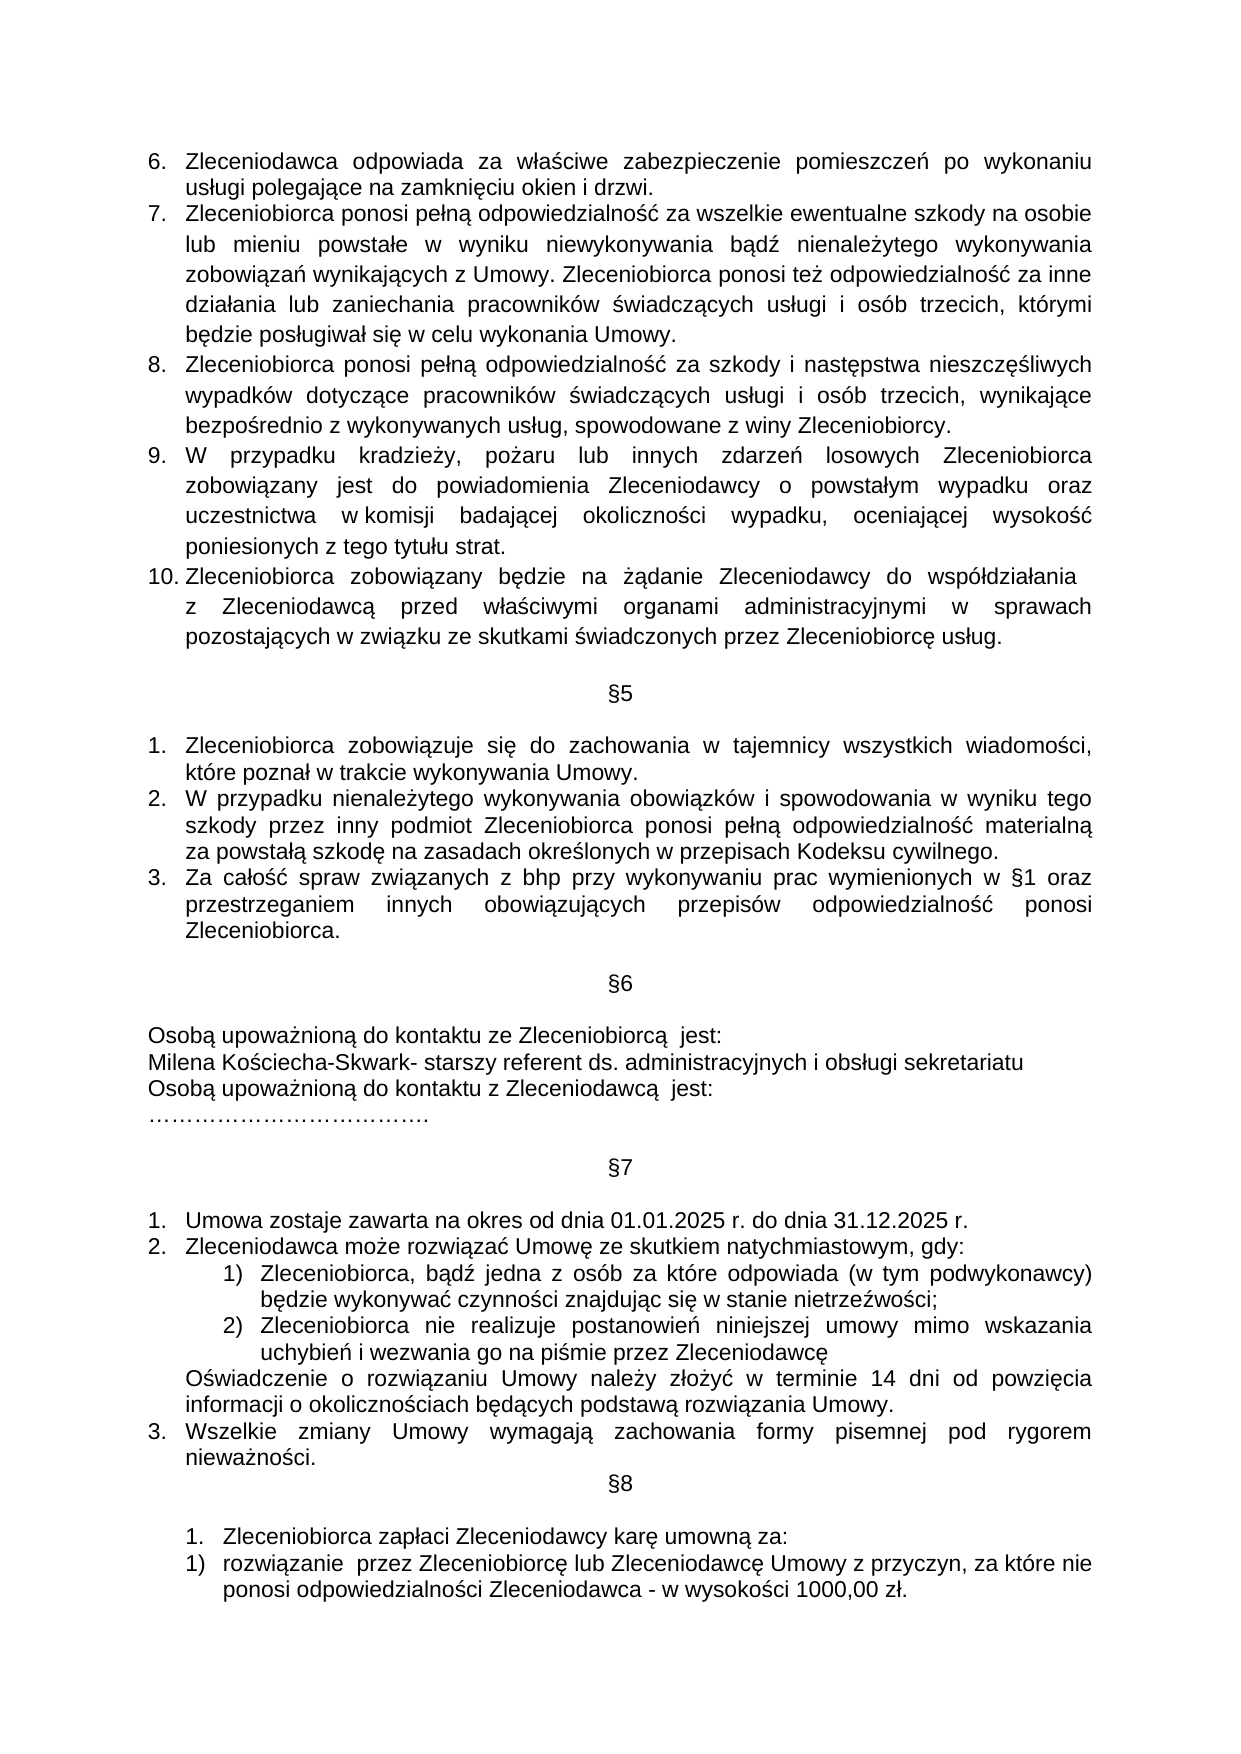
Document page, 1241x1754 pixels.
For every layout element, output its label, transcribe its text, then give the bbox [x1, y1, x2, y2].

list Zleceniobiorca ponosi pełną odpowiedzialność za szkody i następstwa nieszczęśliwych wypadków dotyczące pracowników świadczących usługi i osób trzecich, wynikające bezpośrednio z wykonywanych usług, spowodowane z winy Zleceniobiorcy. [148, 351, 1093, 438]
text Osobą upoważnioną do kontaktu ze Zleceniobiorcą jest: [148, 1022, 1093, 1049]
text Osobą upoważnioną do kontaktu z Zleceniodawcą jest: [148, 1075, 1093, 1101]
text §8 [148, 1470, 1093, 1497]
text §6 [148, 970, 1093, 996]
list rozwiązanie przez Zleceniobiorcę lub Zleceniodawcę Umowy z przyczyn, za które nie ponosi odpowiedzialności Zleceniodawca - w wysokości 1000,00 zł. [185, 1549, 1093, 1602]
list Za całość spraw związanych z bhp przy wykonywaniu prac wymienionych w §1 oraz przestrzeganiem innych obowiązujących przepisów odpowiedzialność ponosi Zleceniobiorca. [148, 864, 1093, 943]
list Zleceniobiorca, bądź jedna z osób za które odpowiada (w tym podwykonawcy) będzie wykonywać czynności znajdując się w stanie nietrzeźwości; [223, 1259, 1093, 1312]
list Umowa zostaje zawarta na okres od dnia 01.01.2025 r. do dnia 31.12.2025 r. [148, 1207, 1093, 1233]
list Zleceniobiorca ponosi pełną odpowiedzialność za wszelkie ewentualne szkody na osobie lub mieniu powstałe w wyniku niewykonywania bądź nienależytego wykonywania zobowiązań wynikających z Umowy. Zleceniobiorca ponosi też odpowiedzialność za inne działania lub zaniechania pracowników świadczących usługi i osób trzecich, którymi będzie posługiwał się w celu wykonania Umowy. [148, 200, 1093, 347]
list W przypadku kradzieży, pożaru lub innych zdarzeń losowych Zleceniobiorca zobowiązany jest do powiadomienia Zleceniodawcy o powstałym wypadku oraz uczestnictwa w komisji badającej okoliczności wypadku, oceniającej wysokość poniesionych z tego tytułu strat. [148, 442, 1093, 559]
list Zleceniobiorca zobowiązany będzie na żądanie Zleceniodawcy do współdziałania z Zleceniodawcą przed właściwymi organami administracyjnymi w sprawach pozostających w związku ze skutkami świadczonych przez Zleceniobiorcę usług. [148, 563, 1093, 649]
list W przypadku nienależytego wykonywania obowiązków i spowodowania w wyniku tego szkody przez inny podmiot Zleceniobiorca ponosi pełną odpowiedzialność materialną za powstałą szkodę na zasadach określonych w przepisach Kodeksu cywilnego. [148, 785, 1093, 864]
text Oświadczenie o rozwiązaniu Umowy należy złożyć w terminie 14 dni od powzięcia informacji o okolicznościach będących podstawą rozwiązania Umowy. [185, 1365, 1093, 1418]
list Zleceniodawca może rozwiązać Umowę ze skutkiem natychmiastowym, gdy: [148, 1233, 1093, 1259]
text §7 [148, 1154, 1093, 1181]
list Wszelkie zmiany Umowy wymagają zachowania formy pisemnej pod rygorem nieważności. [148, 1418, 1093, 1470]
list Zleceniodawca odpowiada za właściwe zabezpieczenie pomieszczeń po wykonaniu usługi polegające na zamknięciu okien i drzwi. [148, 148, 1093, 200]
text Milena Kościecha-Skwark- starszy referent ds. administracyjnych i obsługi sekretariatu [148, 1049, 1093, 1075]
list Zleceniobiorca nie realizuje postanowień niniejszej umowy mimo wskazania uchybień i wezwania go na piśmie przez Zleceniodawcę [223, 1312, 1093, 1365]
list Zleceniobiorca zapłaci Zleceniodawcy karę umowną za: [185, 1523, 1093, 1549]
list Zleceniobiorca zobowiązuje się do zachowania w tajemnicy wszystkich wiadomości, które poznał w trakcie wykonywania Umowy. [148, 732, 1093, 785]
text ………………………………. [148, 1101, 1093, 1128]
text §5 [148, 680, 1093, 706]
